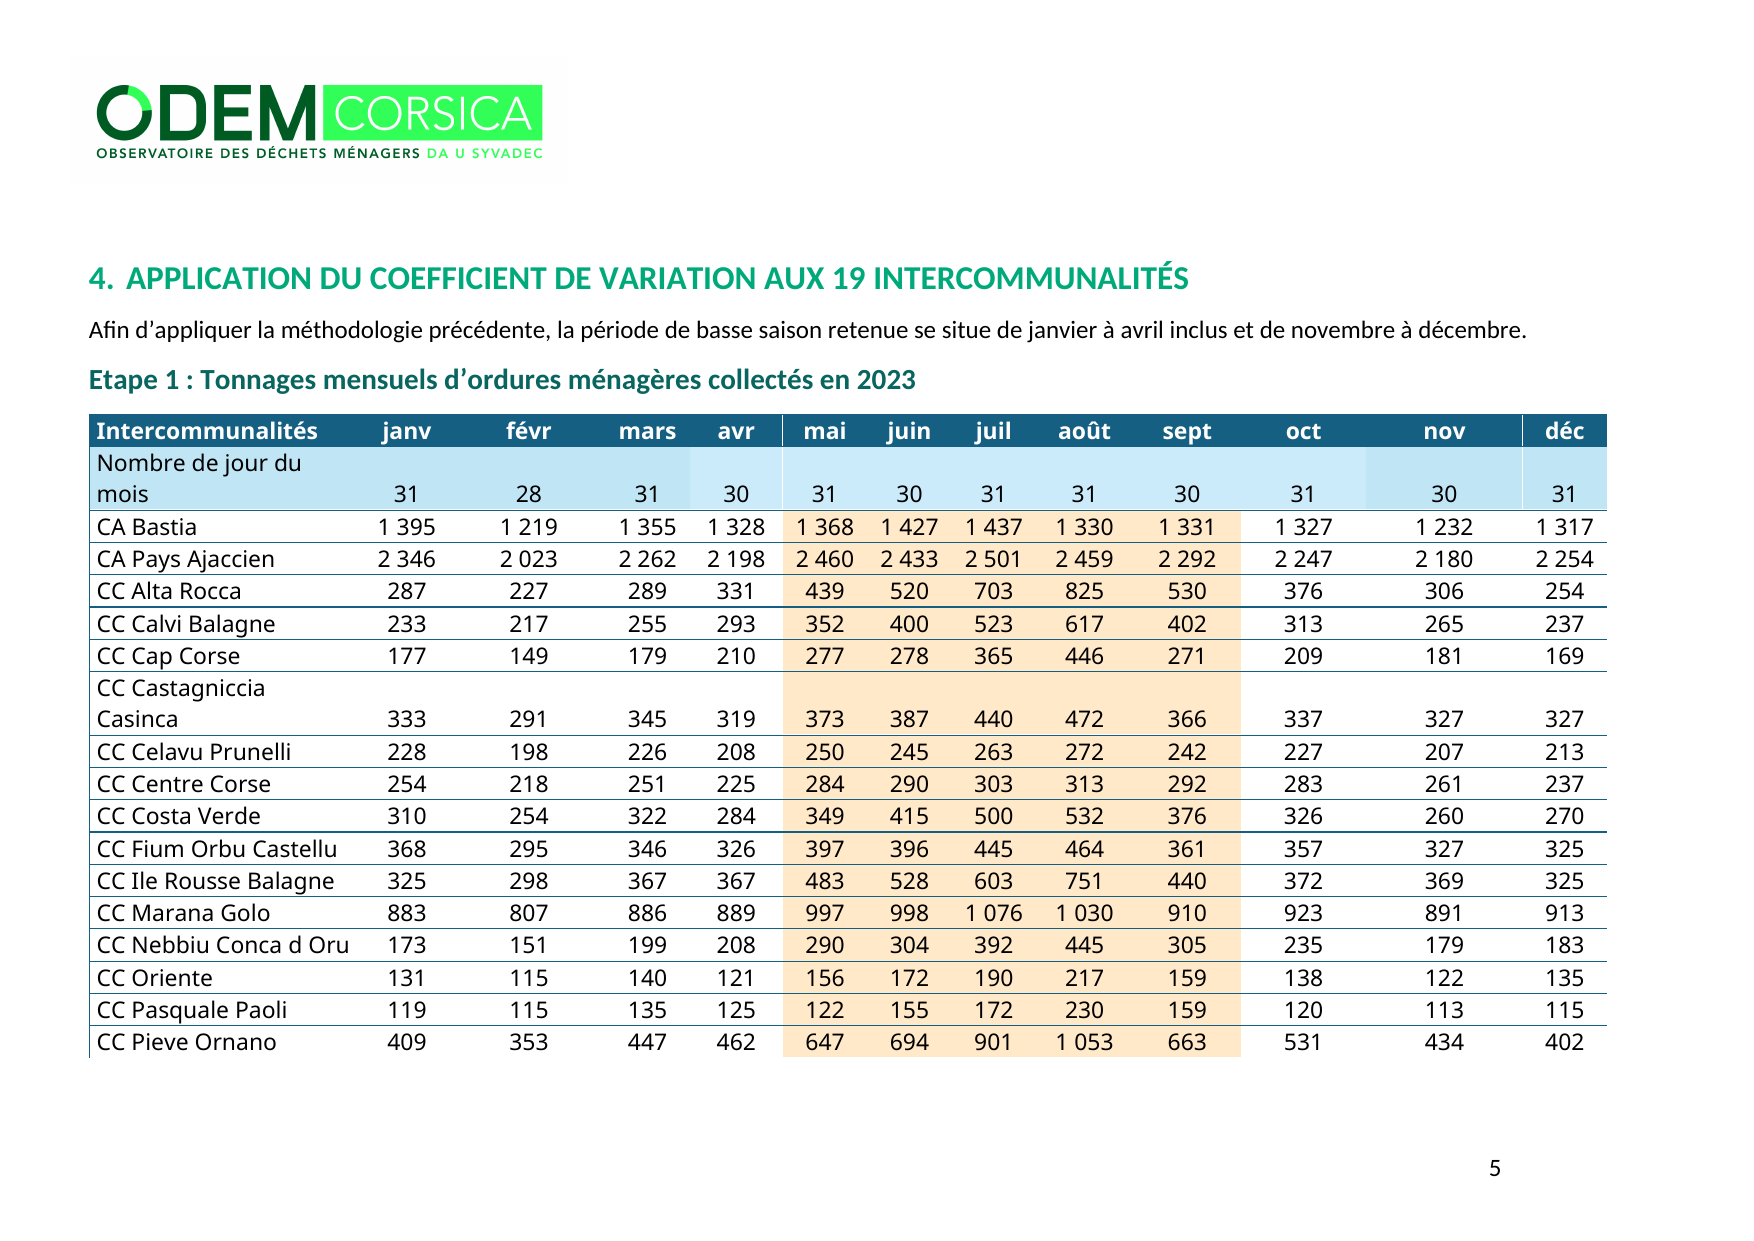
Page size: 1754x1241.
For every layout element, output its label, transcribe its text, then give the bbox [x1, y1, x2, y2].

table_cell 181 [1366, 640, 1522, 671]
subtitle Etape 1 : Tonnages mensuels d’ordures ménagères collectés en 2023 [89, 361, 1606, 397]
table_cell 327 [1366, 672, 1522, 734]
table_cell 901 [951, 1026, 1036, 1057]
table_cell 237 [1523, 608, 1607, 639]
table_cell 172 [867, 962, 951, 993]
table_cell 531 [1241, 1026, 1366, 1057]
table_cell 326 [690, 833, 782, 864]
table_cell 122 [1366, 962, 1522, 993]
table_cell CC Cap Corse [90, 640, 361, 671]
table_cell 1 368 [783, 511, 867, 542]
table_cell 115 [1523, 994, 1607, 1025]
table_cell 120 [1241, 994, 1366, 1025]
table_cell 447 [605, 1026, 690, 1057]
table_header nov [1366, 415, 1522, 446]
table_cell CC Costa Verde [90, 800, 361, 831]
table_cell 1 355 [605, 511, 690, 542]
table_cell 291 [452, 672, 605, 734]
table_cell 208 [690, 929, 782, 961]
table_cell 825 [1036, 575, 1133, 606]
table_cell Nombre de jour du mois [90, 447, 361, 509]
table_cell 325 [361, 865, 452, 896]
table_cell 2 459 [1036, 543, 1133, 574]
table_cell 149 [452, 640, 605, 671]
table_cell CC Pasquale Paoli [90, 994, 361, 1025]
table_cell 313 [1036, 768, 1133, 799]
table_cell 155 [867, 994, 951, 1025]
table_cell 190 [951, 962, 1036, 993]
subtitle Application du coefficient de variation aux 19 intercommunalités [89, 257, 1606, 298]
table_cell 530 [1133, 575, 1241, 606]
table_cell 283 [1241, 768, 1366, 799]
table_header oct [1241, 415, 1366, 446]
table_cell 349 [783, 800, 867, 831]
table_cell 284 [783, 768, 867, 799]
table_cell 997 [783, 897, 867, 928]
table_cell 151 [452, 929, 605, 961]
table_cell 352 [783, 608, 867, 639]
table_cell 277 [783, 640, 867, 671]
table_cell 198 [452, 736, 605, 767]
table_cell 113 [1366, 994, 1522, 1025]
table_cell 135 [1523, 962, 1607, 993]
table_cell 402 [1133, 608, 1241, 639]
table_cell 1 076 [951, 897, 1036, 928]
table_cell 179 [605, 640, 690, 671]
table_cell 228 [361, 736, 452, 767]
table_cell 233 [361, 608, 452, 639]
table_cell 910 [1133, 897, 1241, 928]
table_cell 260 [1366, 800, 1522, 831]
table_cell 31 [1523, 447, 1607, 509]
table_cell 325 [1523, 833, 1607, 864]
picture [70, 57, 567, 183]
table_cell 366 [1133, 672, 1241, 734]
table_cell 400 [867, 608, 951, 639]
table_cell 284 [690, 800, 782, 831]
table_cell 1 437 [951, 511, 1036, 542]
table_cell 2 262 [605, 543, 690, 574]
table_cell 368 [361, 833, 452, 864]
table_cell 28 [452, 447, 605, 509]
table_cell 446 [1036, 640, 1133, 671]
table_cell 807 [452, 897, 605, 928]
table_cell 1 395 [361, 511, 452, 542]
table_cell 647 [783, 1026, 867, 1057]
table_cell 172 [951, 994, 1036, 1025]
table_cell 303 [951, 768, 1036, 799]
table_cell 891 [1366, 897, 1522, 928]
table_cell 125 [690, 994, 782, 1025]
table_cell 305 [1133, 929, 1241, 961]
table_cell 31 [783, 447, 867, 509]
table_cell 2 247 [1241, 543, 1366, 574]
table_cell 751 [1036, 865, 1133, 896]
table_cell 207 [1366, 736, 1522, 767]
table_cell 293 [690, 608, 782, 639]
table_cell 2 292 [1133, 543, 1241, 574]
table_cell 376 [1133, 800, 1241, 831]
table_header sept [1133, 415, 1241, 446]
table_cell 230 [1036, 994, 1133, 1025]
table_cell CC Marana Golo [90, 897, 361, 928]
table_cell 225 [690, 768, 782, 799]
table_header avr [690, 415, 782, 446]
table_cell 703 [951, 575, 1036, 606]
table_cell 337 [1241, 672, 1366, 734]
table_cell 159 [1133, 962, 1241, 993]
table_cell 415 [867, 800, 951, 831]
table_cell 265 [1366, 608, 1522, 639]
table_cell 319 [690, 672, 782, 734]
table_cell 1 328 [690, 511, 782, 542]
table_cell 462 [690, 1026, 782, 1057]
table_cell 376 [1241, 575, 1366, 606]
table_cell 2 501 [951, 543, 1036, 574]
table_cell 115 [452, 962, 605, 993]
table_cell 209 [1241, 640, 1366, 671]
table_cell 998 [867, 897, 951, 928]
table_cell CC Ile Rousse Balagne [90, 865, 361, 896]
table_cell 255 [605, 608, 690, 639]
table_cell 361 [1133, 833, 1241, 864]
table_cell 333 [361, 672, 452, 734]
table_header Intercommunalités [90, 415, 361, 446]
table_cell 345 [605, 672, 690, 734]
table_cell 327 [1366, 833, 1522, 864]
table_cell 177 [361, 640, 452, 671]
table_cell 889 [690, 897, 782, 928]
table_cell 440 [1133, 865, 1241, 896]
table_cell 292 [1133, 768, 1241, 799]
table_cell 140 [605, 962, 690, 993]
table_cell CC Nebbiu Conca d Oru [90, 929, 361, 961]
table_cell 353 [452, 1026, 605, 1057]
table_cell 367 [605, 865, 690, 896]
table_cell 603 [951, 865, 1036, 896]
table_cell 2 460 [783, 543, 867, 574]
table_cell 254 [361, 768, 452, 799]
table_cell 1 317 [1523, 511, 1607, 542]
table_cell CC Castagniccia Casinca [90, 672, 361, 734]
table_cell CC Fium Orbu Castellu [90, 833, 361, 864]
table_cell 218 [452, 768, 605, 799]
table_cell 1 053 [1036, 1026, 1133, 1057]
table_cell 1 030 [1036, 897, 1133, 928]
table_cell 119 [361, 994, 452, 1025]
table_cell CC Calvi Balagne [90, 608, 361, 639]
table_cell 31 [1241, 447, 1366, 509]
table_header mars [605, 415, 690, 446]
table_cell 913 [1523, 897, 1607, 928]
table_cell 346 [605, 833, 690, 864]
table_cell 445 [1036, 929, 1133, 961]
table_cell 278 [867, 640, 951, 671]
table_cell 369 [1366, 865, 1522, 896]
table_cell 30 [690, 447, 782, 509]
table_cell 217 [452, 608, 605, 639]
table_cell 210 [690, 640, 782, 671]
table_cell 439 [783, 575, 867, 606]
table_cell 2 023 [452, 543, 605, 574]
table_cell 263 [951, 736, 1036, 767]
table_cell 250 [783, 736, 867, 767]
table_header déc [1523, 415, 1607, 446]
table_cell CC Celavu Prunelli [90, 736, 361, 767]
table_cell 242 [1133, 736, 1241, 767]
table_cell 251 [605, 768, 690, 799]
table_header janv [361, 415, 452, 446]
table_cell 464 [1036, 833, 1133, 864]
table_cell 472 [1036, 672, 1133, 734]
table_cell 30 [867, 447, 951, 509]
table_cell 270 [1523, 800, 1607, 831]
table_cell 327 [1523, 672, 1607, 734]
table_cell 31 [1036, 447, 1133, 509]
table_cell 440 [951, 672, 1036, 734]
table_cell 2 346 [361, 543, 452, 574]
table_cell 1 330 [1036, 511, 1133, 542]
table_cell CA Bastia [90, 511, 361, 542]
table_cell 213 [1523, 736, 1607, 767]
table_cell 483 [783, 865, 867, 896]
table_cell 387 [867, 672, 951, 734]
table_cell CC Oriente [90, 962, 361, 993]
table_cell 271 [1133, 640, 1241, 671]
table_cell 523 [951, 608, 1036, 639]
table_cell 1 232 [1366, 511, 1522, 542]
table_cell 287 [361, 575, 452, 606]
table_cell 402 [1523, 1026, 1607, 1057]
table_cell 528 [867, 865, 951, 896]
table_cell 254 [452, 800, 605, 831]
table_cell 532 [1036, 800, 1133, 831]
table_cell 261 [1366, 768, 1522, 799]
table_cell 365 [951, 640, 1036, 671]
text Afin d’appliquer la méthodologie précédente, la période de basse saison retenue se situe de janvier à avril inclus et de novembre à décembre. [89, 314, 1606, 345]
table_cell 397 [783, 833, 867, 864]
table_cell 30 [1133, 447, 1241, 509]
table_cell 122 [783, 994, 867, 1025]
table_cell 31 [361, 447, 452, 509]
table_cell 445 [951, 833, 1036, 864]
table_header févr [452, 415, 605, 446]
table_cell 295 [452, 833, 605, 864]
table_cell 227 [452, 575, 605, 606]
table_cell 313 [1241, 608, 1366, 639]
table_header juil [951, 415, 1036, 446]
table_cell 1 427 [867, 511, 951, 542]
table_cell 373 [783, 672, 867, 734]
table_cell 1 327 [1241, 511, 1366, 542]
table_cell 306 [1366, 575, 1522, 606]
table_cell 227 [1241, 736, 1366, 767]
table_cell 326 [1241, 800, 1366, 831]
table_cell 883 [361, 897, 452, 928]
table_cell 131 [361, 962, 452, 993]
table_cell 159 [1133, 994, 1241, 1025]
table_cell 322 [605, 800, 690, 831]
table_cell 520 [867, 575, 951, 606]
table_cell 357 [1241, 833, 1366, 864]
table_cell 367 [690, 865, 782, 896]
table_cell 115 [452, 994, 605, 1025]
table_header août [1036, 415, 1133, 446]
table_cell 290 [783, 929, 867, 961]
table_cell 1 331 [1133, 511, 1241, 542]
table_cell 31 [951, 447, 1036, 509]
table_cell 245 [867, 736, 951, 767]
table_cell 217 [1036, 962, 1133, 993]
table_cell CA Pays Ajaccien [90, 543, 361, 574]
table_cell 923 [1241, 897, 1366, 928]
table_cell 325 [1523, 865, 1607, 896]
table_cell 694 [867, 1026, 951, 1057]
table_cell 617 [1036, 608, 1133, 639]
table_cell 199 [605, 929, 690, 961]
table_cell 138 [1241, 962, 1366, 993]
table_cell 169 [1523, 640, 1607, 671]
table_cell CC Alta Rocca [90, 575, 361, 606]
table_cell 304 [867, 929, 951, 961]
table_cell 392 [951, 929, 1036, 961]
table_cell 290 [867, 768, 951, 799]
table_cell 663 [1133, 1026, 1241, 1057]
table_cell 135 [605, 994, 690, 1025]
table_cell 372 [1241, 865, 1366, 896]
table_cell 289 [605, 575, 690, 606]
table_cell 272 [1036, 736, 1133, 767]
table_header juin [867, 415, 951, 446]
table_cell 409 [361, 1026, 452, 1057]
table_cell 235 [1241, 929, 1366, 961]
table_cell 331 [690, 575, 782, 606]
table_cell CC Centre Corse [90, 768, 361, 799]
table_cell 2 198 [690, 543, 782, 574]
table_cell 183 [1523, 929, 1607, 961]
table_cell 1 219 [452, 511, 605, 542]
table_cell 208 [690, 736, 782, 767]
table_header mai [783, 415, 867, 446]
table_cell 310 [361, 800, 452, 831]
table_cell 254 [1523, 575, 1607, 606]
table_cell 2 433 [867, 543, 951, 574]
table_cell CC Pieve Ornano [90, 1026, 361, 1057]
table_cell 886 [605, 897, 690, 928]
table_cell 31 [605, 447, 690, 509]
table_cell 121 [690, 962, 782, 993]
table_cell 396 [867, 833, 951, 864]
table_cell 30 [1366, 447, 1522, 509]
table_cell 500 [951, 800, 1036, 831]
table_cell 298 [452, 865, 605, 896]
table_cell 434 [1366, 1026, 1522, 1057]
table_cell 156 [783, 962, 867, 993]
table_cell 2 180 [1366, 543, 1522, 574]
table_cell 226 [605, 736, 690, 767]
table_cell 173 [361, 929, 452, 961]
table_cell 179 [1366, 929, 1522, 961]
table_cell 2 254 [1523, 543, 1607, 574]
table_cell 237 [1523, 768, 1607, 799]
